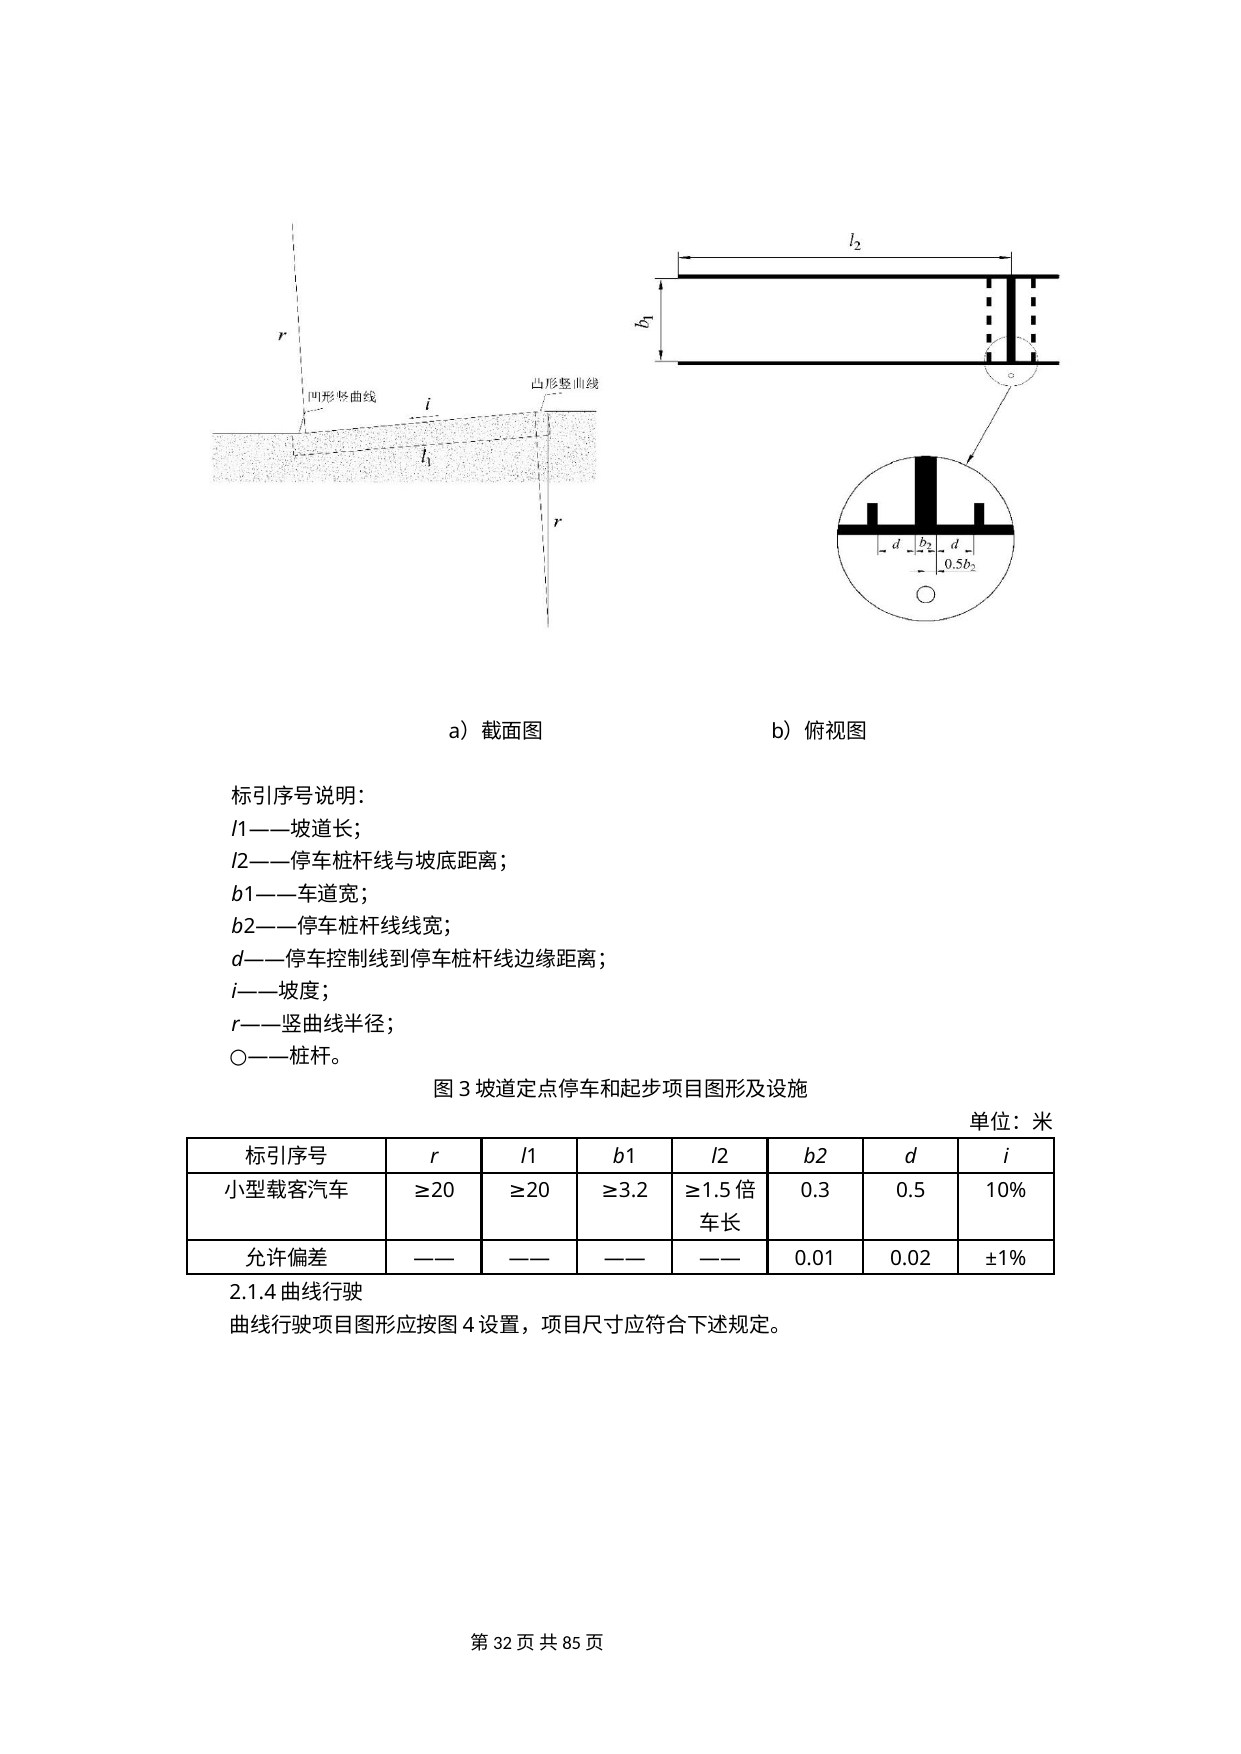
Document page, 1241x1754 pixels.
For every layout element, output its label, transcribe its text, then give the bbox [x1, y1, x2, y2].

table_cell —— [578, 1241, 671, 1273]
table_cell 0.3 [769, 1174, 862, 1239]
text d——停车控制线到停车桩杆线边缘距离； [187, 942, 1053, 974]
text l1——坡道长； [187, 812, 1053, 844]
text r——竖曲线半径； [187, 1007, 1053, 1039]
text 单位：米 [187, 1104, 1053, 1137]
table_cell 小型载客汽车 [188, 1174, 385, 1239]
table_header l2 [673, 1139, 766, 1172]
text i——坡度； [187, 974, 1053, 1007]
text 图3坡道定点停车和起步项目图形及设施 [189, 1072, 1053, 1104]
text l2——停车桩杆线与坡底距离； [187, 844, 1053, 877]
text 标引序号说明： [187, 779, 1053, 812]
table_header d [864, 1139, 957, 1172]
table_cell —— [387, 1241, 480, 1273]
table_cell 0.01 [769, 1241, 862, 1273]
table_cell 10% [959, 1174, 1053, 1239]
table_cell ≥20 [387, 1174, 480, 1239]
text b1——车道宽； [187, 877, 1053, 909]
text b2——停车桩杆线线宽； [187, 909, 1053, 942]
picture [209, 162, 1075, 698]
table_header r [387, 1139, 480, 1172]
table_cell 0.5 [864, 1174, 957, 1239]
text 曲线行驶项目图形应按图4设置，项目尺寸应符合下述规定。 [187, 1308, 1053, 1340]
text a）截面图 b）俯视图 [187, 714, 1053, 747]
text 2.1.4曲线行驶 [187, 1275, 1053, 1308]
table_header i [959, 1139, 1053, 1172]
table_header 标引序号 [188, 1139, 385, 1172]
table_cell —— [673, 1241, 766, 1273]
table_header l1 [483, 1139, 576, 1172]
table_cell 0.02 [864, 1241, 957, 1273]
table_header b1 [578, 1139, 671, 1172]
table_cell ±1% [959, 1241, 1053, 1273]
table_cell ≥3.2 [578, 1174, 671, 1239]
text ○——桩杆。 [187, 1039, 1053, 1072]
table_header b2 [769, 1139, 862, 1172]
table_cell ≥20 [483, 1174, 576, 1239]
table_cell 允许偏差 [188, 1241, 385, 1273]
table_cell —— [483, 1241, 576, 1273]
table_cell ≥1.5倍车长 [673, 1174, 766, 1239]
